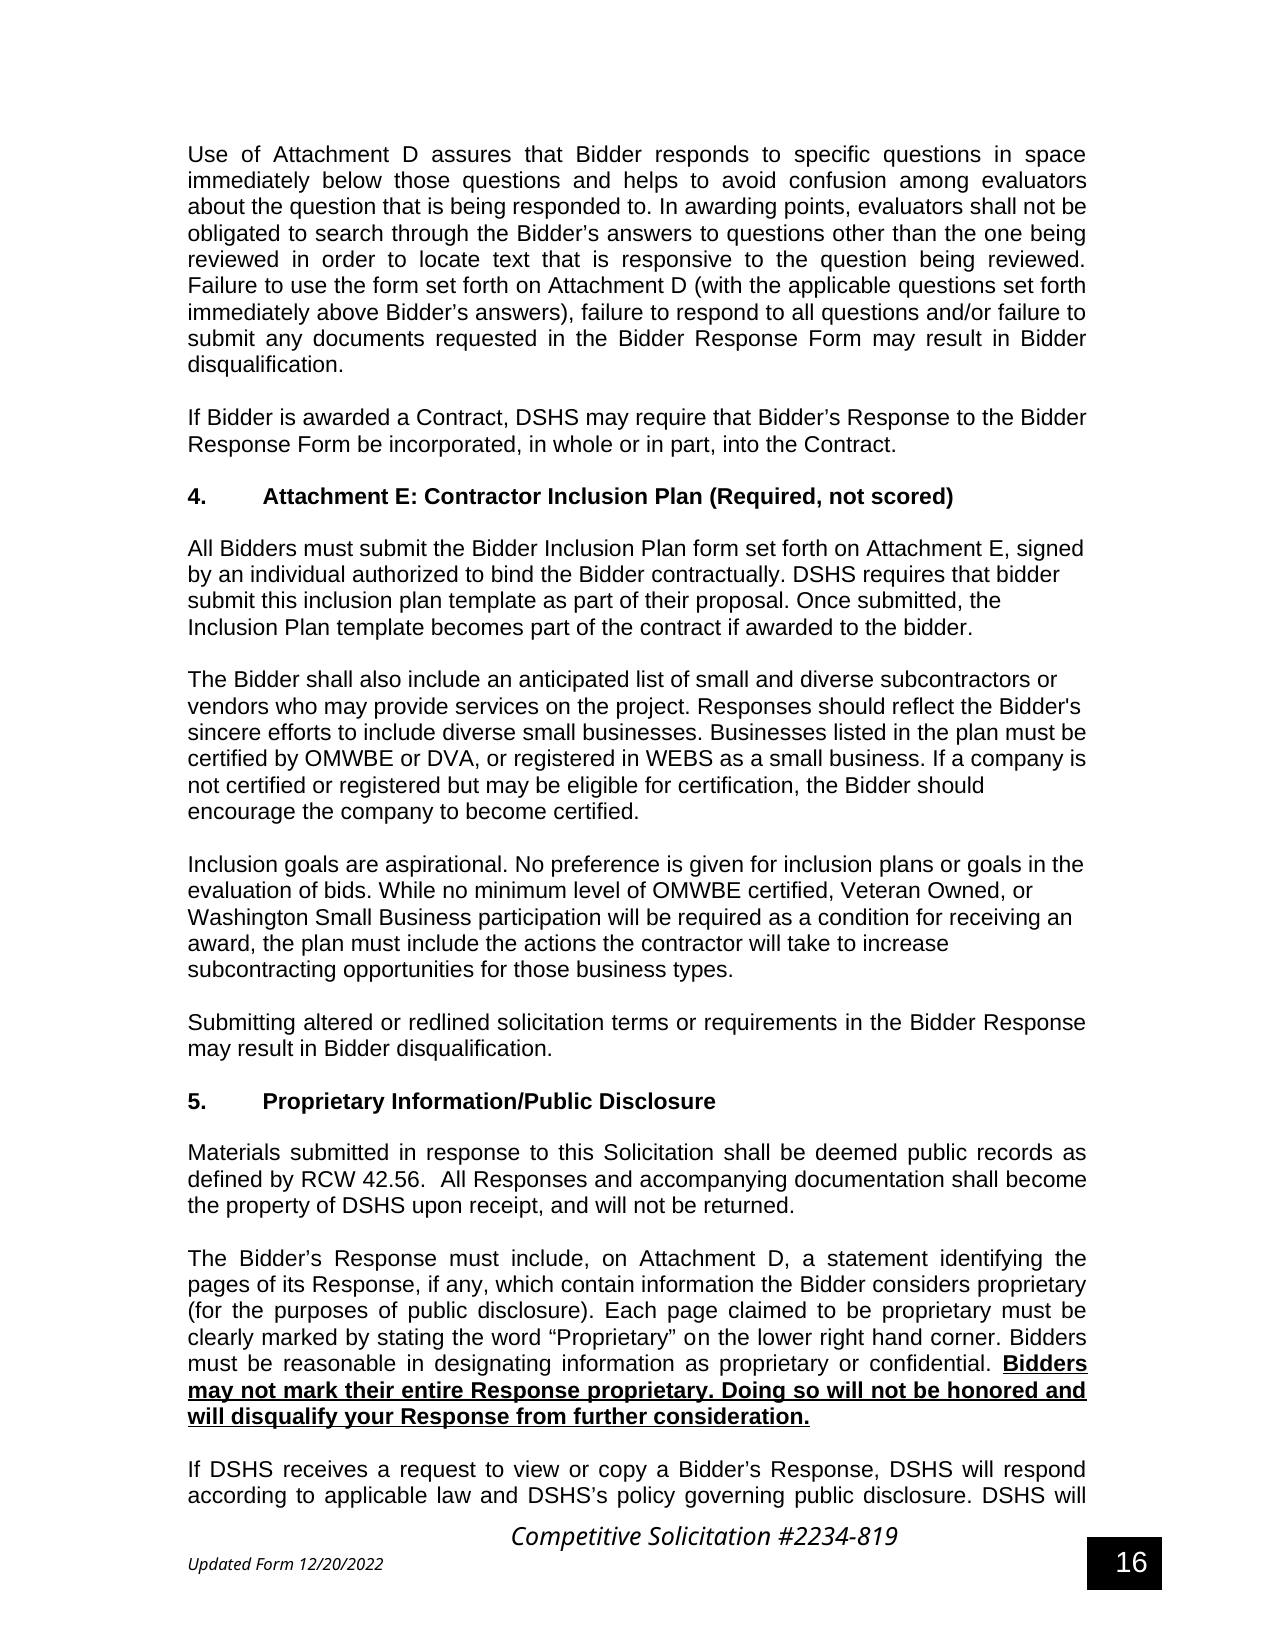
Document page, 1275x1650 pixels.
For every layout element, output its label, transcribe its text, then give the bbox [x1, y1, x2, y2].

text The Bidder’s Response must include, on Attachment D, a statement identifying the pages of its Response, if any, which contain information the Bidder considers proprietary (for the purposes of public disclosure). Each page claimed to be proprietary must be clearly marked by stating the word “Proprietary” on the lower right hand corner. Bidders must be reasonable in designating information as proprietary or confidential. Bidders may not mark their entire Response proprietary. Doing so will not be honored and will disqualify your Response from further consideration. [187, 1245, 1087, 1399]
text Materials submitted in response to this Solicitation shall be deemed public records as defined by RCW 42.56. All Responses and accompanying documentation shall become the property of DSHS upon receipt, and will not be returned. [187, 1139, 1087, 1218]
list The Bidder shall also include an anticipated list of small and diverse subcontractors or vendors who may provide services on the project. Responses should reflect the Bidder's sincere efforts to include diverse small businesses. Businesses listed in the plan must be certified by OMWBE or DVA, or registered in WEBS as a small business. If a company is not certified or registered but may be eligible for certification, the Bidder should encourage the company to become certified. [187, 666, 1087, 824]
list If Bidder is awarded a Contract, DSHS may require that Bidder’s Response to the Bidder Response Form be incorporated, in whole or in part, into the Contract. [187, 404, 1087, 457]
subtitle Attachment E: Contractor Inclusion Plan (Required, not scored) [187, 483, 1087, 509]
list Use of Attachment D assures that Bidder responds to specific questions in space immediately below those questions and helps to avoid confusion among evaluators about the question that is being responded to. In awarding points, evaluators shall not be obligated to search through the Bidder’s answers to questions other than the one being reviewed in order to locate text that is responsive to the question being reviewed. Failure to use the form set forth on Attachment D (with the applicable questions set forth immediately above Bidder’s answers), failure to respond to all questions and/or failure to submit any documents requested in the Bidder Response Form may result in Bidder disqualification. [187, 141, 1087, 378]
subtitle Proprietary Information/Public Disclosure [187, 1088, 1087, 1114]
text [187, 1456, 1087, 1508]
list Inclusion goals are aspirational. No preference is given for inclusion plans or goals in the evaluation of bids. While no minimum level of OMWBE certified, Veteran Owned, or Washington Small Business participation will be required as a condition for receiving an award, the plan must include the actions the contractor will take to increase subcontracting opportunities for those business types. [187, 851, 1087, 983]
list Submitting altered or redlined solicitation terms or requirements in the Bidder Response may result in Bidder disqualification. [187, 1009, 1087, 1062]
list All Bidders must submit the Bidder Inclusion Plan form set forth on Attachment E, signed by an individual authorized to bind the Bidder contractually. DSHS requires that bidder submit this inclusion plan template as part of their proposal. Once submitted, the Inclusion Plan template becomes part of the contract if awarded to the bidder. [187, 534, 1087, 640]
